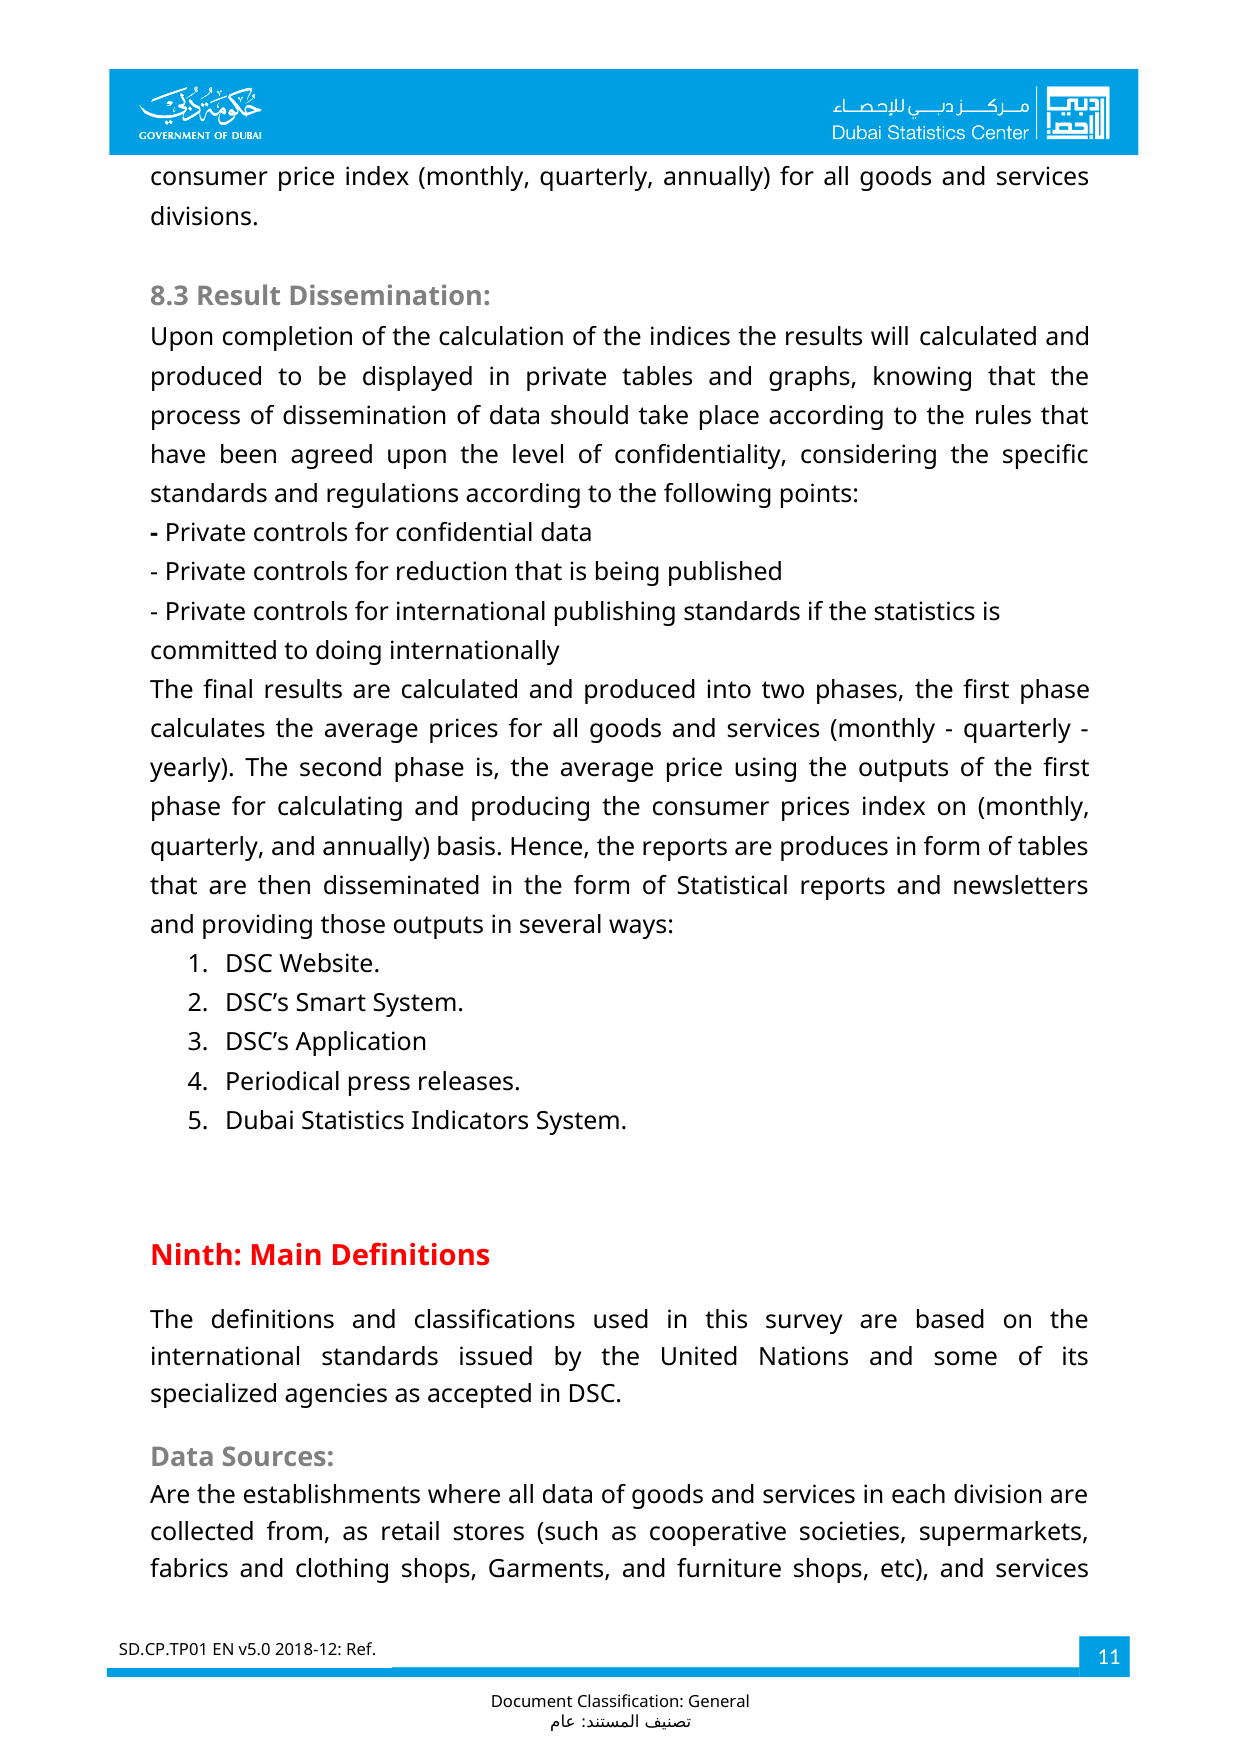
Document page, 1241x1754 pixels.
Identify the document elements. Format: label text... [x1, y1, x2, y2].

picture [231, 99, 240, 110]
text The final results are calculated and produced into two phases, the first phase calculates the average prices for all goods and services (monthly - quarterly - yearly). The second phase is, the average price using the outputs of the first phase for calculating and producing the consumer prices index on (monthly, quarterly, and annually) basis. Hence, the reports are produces in form of tables that are then disseminated in the form of Statistical reports and newsletters and providing those outputs in several ways: [150, 671, 1090, 941]
picture [106, 1632, 1131, 1681]
text Ninth: Main Definitions [150, 1234, 1090, 1274]
text - Private controls for international publishing standards if the statistics is committed to doing internationally [150, 593, 1090, 666]
text - Private controls for reduction that is being published [150, 554, 1090, 588]
text 8.3 Result Dissemination: [150, 277, 1090, 313]
picture [1090, 99, 1098, 110]
picture [1096, 99, 1103, 138]
text Data Sources: [150, 1437, 1090, 1474]
text - Private controls for confidential data [150, 515, 1090, 549]
list Periodical press releases. [187, 1063, 1090, 1097]
list DSC’s Application [187, 1024, 1090, 1058]
picture [1048, 87, 1109, 138]
picture [1053, 123, 1087, 133]
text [150, 1477, 1090, 1585]
text The definitions and classifications used in this survey are based on the international standards issued by the United Nations and some of its specialized agencies as accepted in DSC. [150, 1302, 1090, 1410]
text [150, 159, 1090, 232]
list DSC Website. [187, 946, 1090, 980]
text Upon completion of the calculation of the indices the results will calculated and produced to be displayed in private tables and graphs, knowing that the process of dissemination of data should take place according to the rules that have been agreed upon the level of confidentiality, considering the specific standards and regulations according to the following points: [150, 319, 1090, 510]
list DSC’s Smart System. [187, 985, 1090, 1019]
list Dubai Statistics Indicators System. [187, 1102, 1090, 1136]
